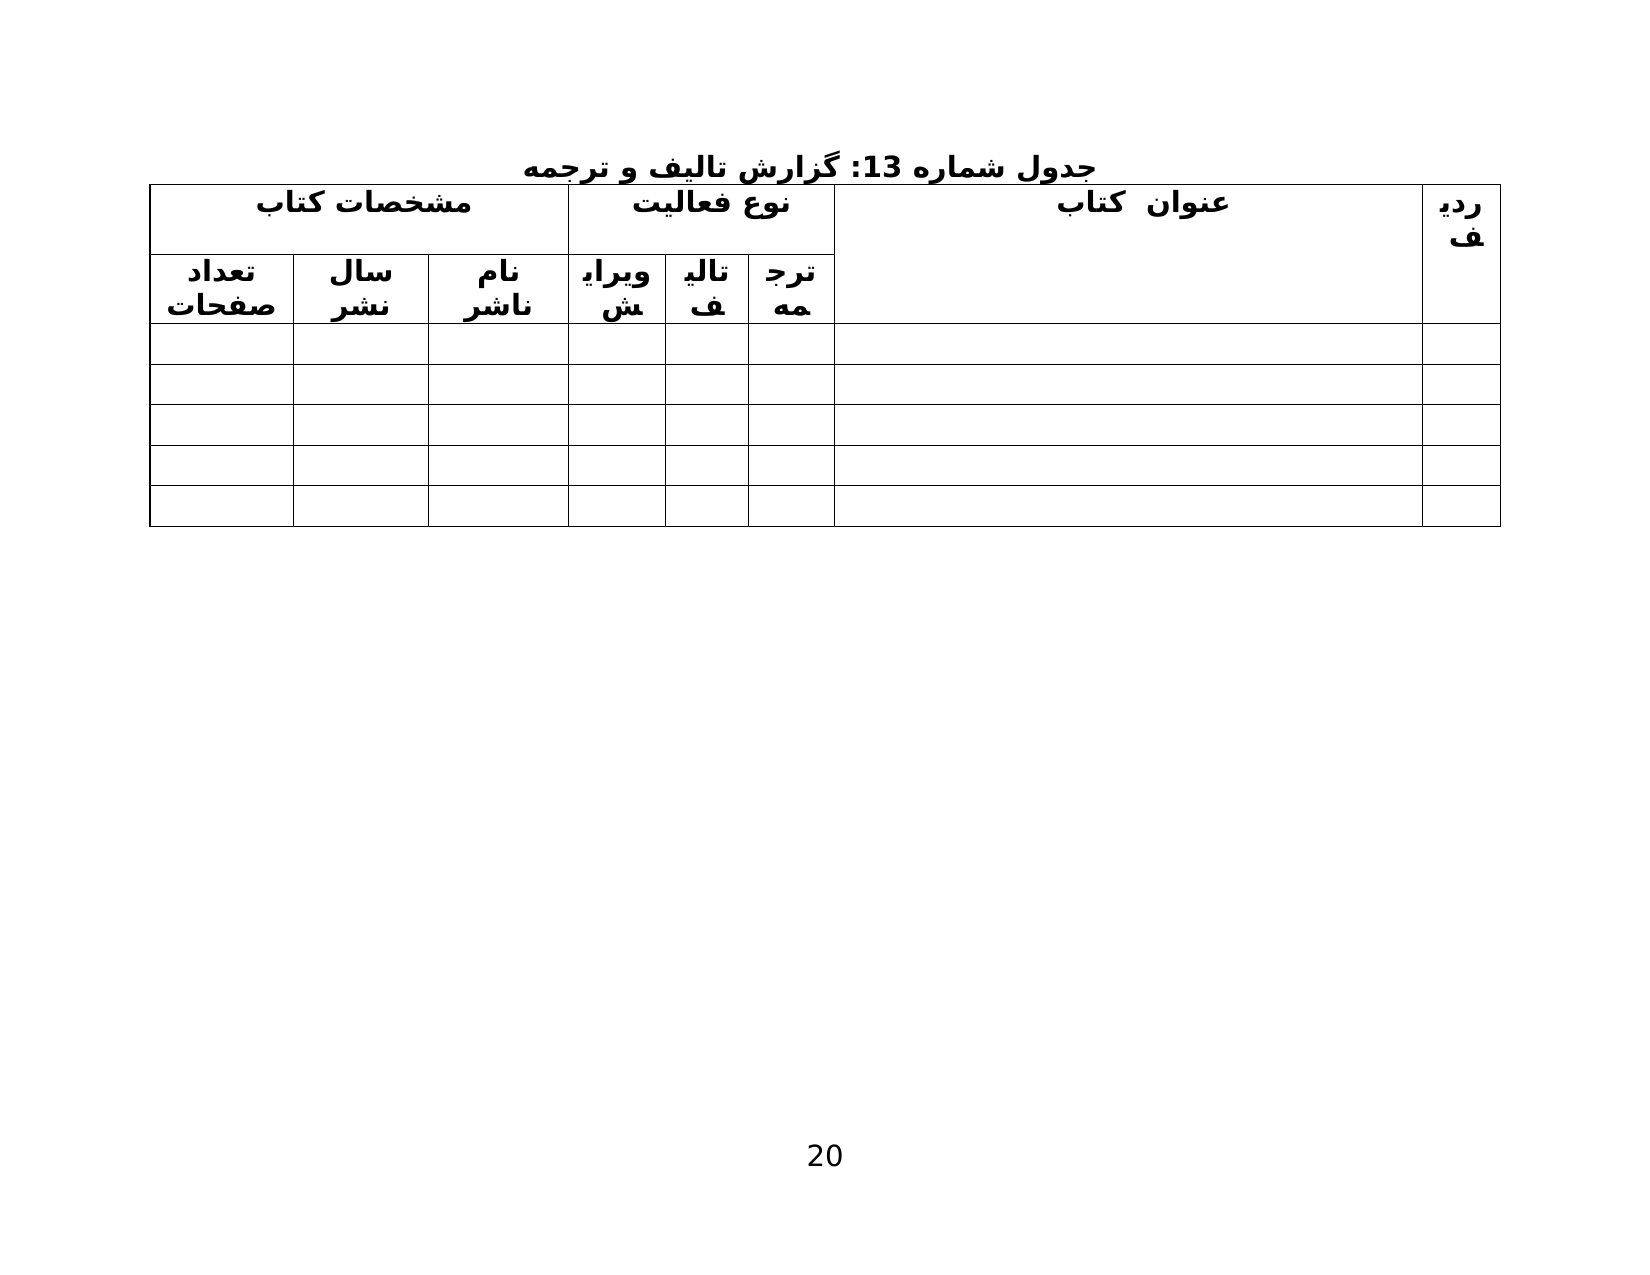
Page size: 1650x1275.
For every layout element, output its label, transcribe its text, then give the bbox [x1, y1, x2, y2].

table_cell [569, 324, 665, 363]
table_cell [1423, 365, 1500, 404]
table_cell [294, 446, 428, 485]
table_cell [666, 486, 748, 526]
table_header ردیف [1423, 185, 1500, 323]
table_cell [151, 405, 293, 444]
table_cell [569, 486, 665, 526]
table_cell [429, 324, 568, 363]
table_cell [835, 324, 1422, 363]
table_cell [666, 365, 748, 404]
table_cell [151, 486, 293, 526]
table_cell [749, 486, 834, 526]
table_cell [294, 405, 428, 444]
table_cell تعداد صفحات [151, 255, 293, 323]
table_cell ویرایش [569, 255, 665, 323]
table_cell [666, 446, 748, 485]
table_cell [835, 405, 1422, 444]
table_cell [151, 324, 293, 363]
table_cell [1423, 446, 1500, 485]
table_cell [1423, 324, 1500, 363]
table_cell [749, 324, 834, 363]
table_cell [835, 365, 1422, 404]
table_cell [151, 446, 293, 485]
table_cell [835, 446, 1422, 485]
table_cell [294, 365, 428, 404]
table_cell ترجمه [749, 255, 834, 323]
table_cell [294, 324, 428, 363]
table_cell [749, 446, 834, 485]
table_header نوع فعالیت [569, 185, 834, 253]
table_cell [835, 486, 1422, 526]
table_cell [749, 365, 834, 404]
table_cell [1423, 405, 1500, 444]
table_cell [151, 365, 293, 404]
table_cell سال نشر [294, 255, 428, 323]
table_cell [666, 324, 748, 363]
table_cell [569, 405, 665, 444]
table_cell [429, 446, 568, 485]
table_header عنوان کتاب [835, 185, 1422, 323]
table_cell [429, 486, 568, 526]
table_cell [429, 365, 568, 404]
table_cell [294, 486, 428, 526]
table_cell [666, 405, 748, 444]
table_cell [749, 405, 834, 444]
table_header مشخصات کتاب [151, 185, 568, 253]
table_cell تالیف [666, 255, 748, 323]
list جدول شماره 13: گزارش تالیف و ترجمه [150, 150, 1470, 184]
table_cell [569, 446, 665, 485]
table_cell نام ناشر [429, 255, 568, 323]
table_cell [569, 365, 665, 404]
table_cell [1423, 486, 1500, 526]
table_cell [429, 405, 568, 444]
